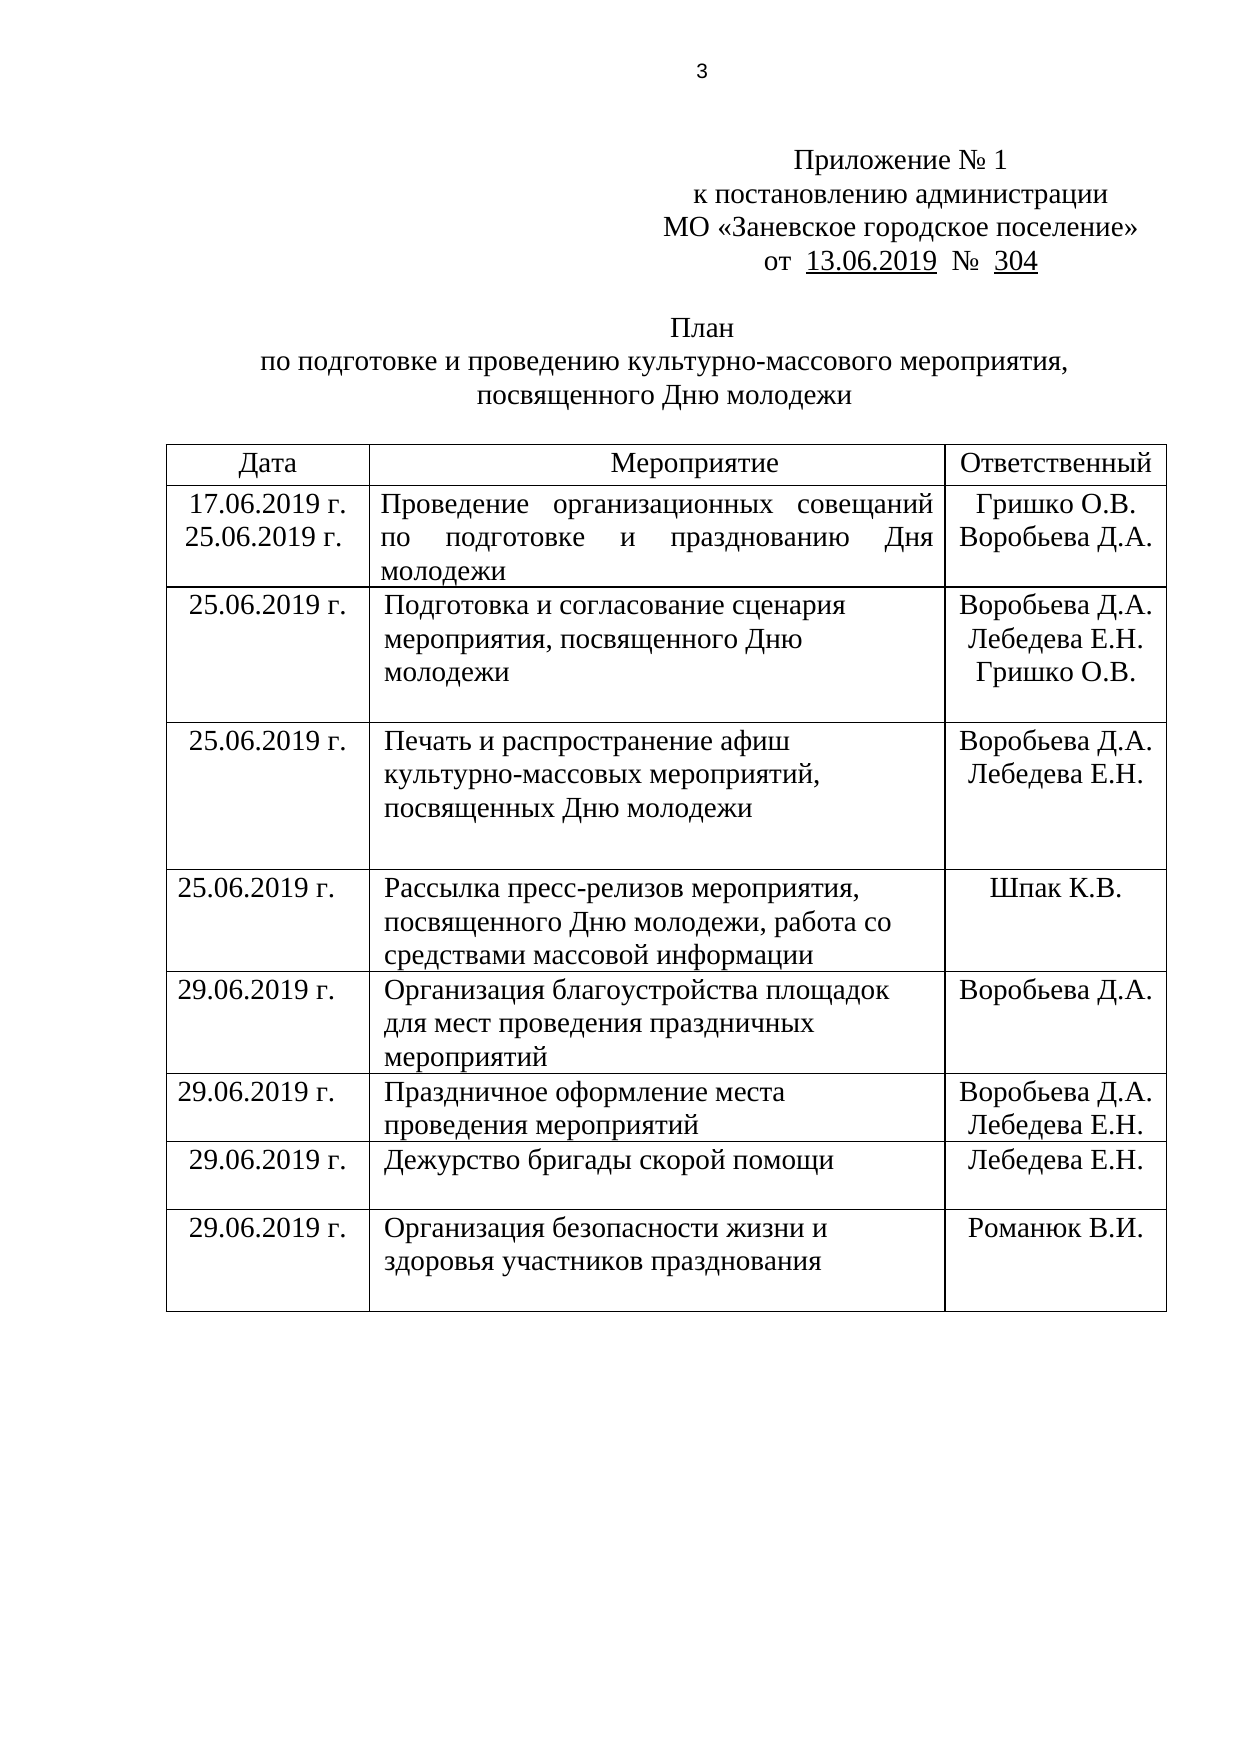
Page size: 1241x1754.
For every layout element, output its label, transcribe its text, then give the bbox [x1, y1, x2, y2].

table_cell Воробьева Д.А. Лебедева Е.Н. [946, 1074, 1166, 1141]
table_cell 25.06.2019 г. [167, 870, 369, 971]
table_cell Печать и распространение афиш культурно-массовых мероприятий, посвященных Дню молодежи [370, 723, 944, 869]
text к постановлению администрации [650, 176, 1152, 209]
table_cell Шпак К.В. [946, 870, 1166, 971]
text План [177, 310, 1152, 343]
table_header Дата [167, 445, 369, 485]
table_cell 25.06.2019 г. [167, 588, 369, 722]
text от 13.06.2019 № 304 [650, 243, 1152, 276]
table_cell 29.06.2019 г. [167, 972, 369, 1073]
table_cell Проведение организационных совещаний по подготовке и празднованию Дня молодежи [370, 486, 944, 586]
table_cell Лебедева Е.Н. [946, 1142, 1166, 1209]
table_cell Рассылка пресс-релизов мероприятия, посвященного Дню молодежи, работа со средствами массовой информации [370, 870, 944, 971]
table_cell Воробьева Д.А. Лебедева Е.Н. [946, 723, 1166, 869]
table_cell Подготовка и согласование сценария мероприятия, посвященного Дню молодежи [370, 588, 944, 722]
table_cell Дежурство бригады скорой помощи [370, 1142, 944, 1209]
table_cell 29.06.2019 г. [167, 1210, 369, 1311]
text по подготовке и проведению культурно-массового мероприятия, посвященного Дню молодежи [177, 343, 1152, 411]
text Приложение № 1 [650, 142, 1152, 176]
table_cell Гришко О.В. Воробьева Д.А. [946, 486, 1166, 586]
table_cell 17.06.2019 г. 25.06.2019 г. [167, 486, 369, 586]
table_cell Воробьева Д.А. Лебедева Е.Н. Гришко О.В. [946, 588, 1166, 722]
table_cell Романюк В.И. [946, 1210, 1166, 1311]
table_cell 25.06.2019 г. [167, 723, 369, 869]
table_cell 29.06.2019 г. [167, 1142, 369, 1209]
table_header Ответственный [946, 445, 1166, 485]
table_cell Организация безопасности жизни и здоровья участников празднования [370, 1210, 944, 1311]
table_cell Организация благоустройства площадок для мест проведения праздничных мероприятий [370, 972, 944, 1073]
table_cell 29.06.2019 г. [167, 1074, 369, 1141]
text МО «Заневское городское поселение» [650, 209, 1152, 243]
table_header Мероприятие [370, 445, 944, 485]
table_cell Праздничное оформление места проведения мероприятий [370, 1074, 944, 1141]
table_cell Воробьева Д.А. [946, 972, 1166, 1073]
